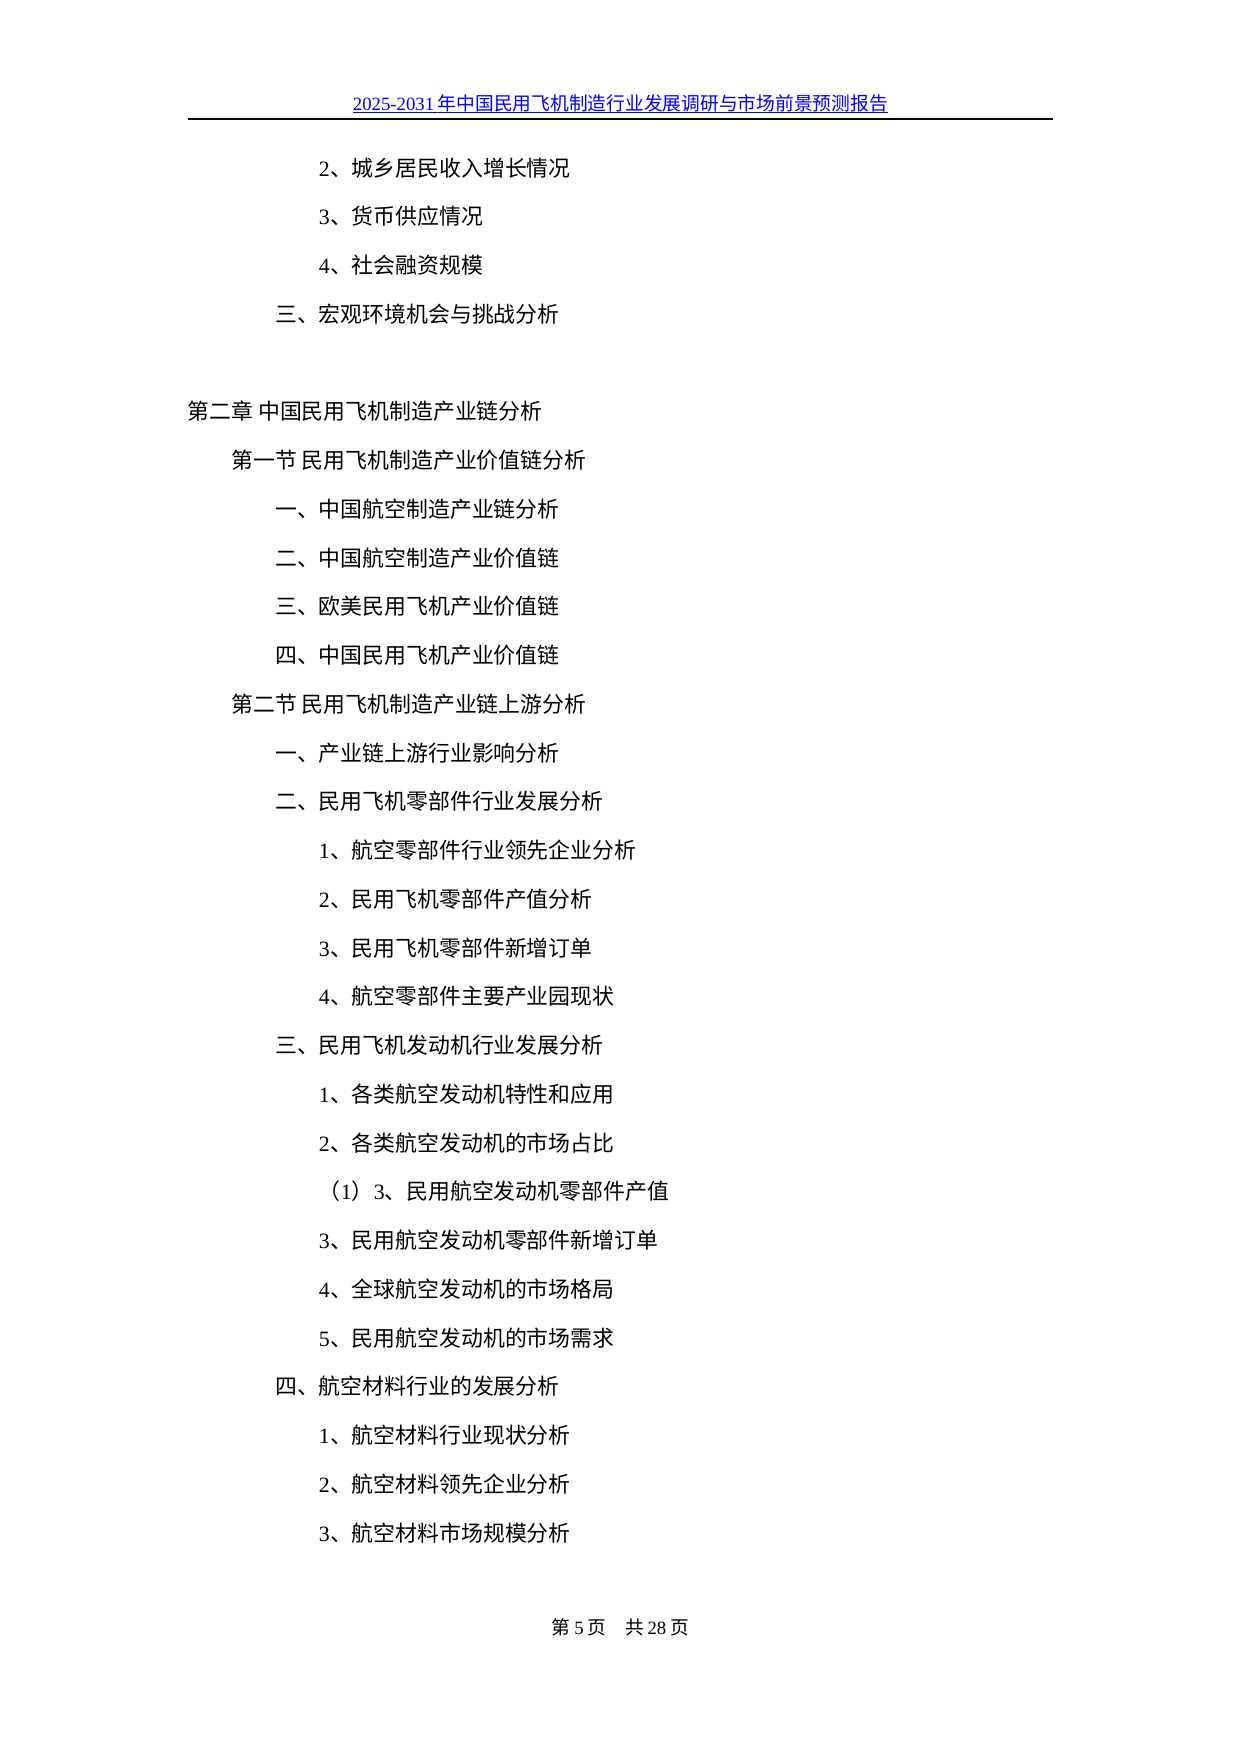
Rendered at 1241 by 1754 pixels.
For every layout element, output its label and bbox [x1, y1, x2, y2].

text [187, 150, 1053, 1548]
